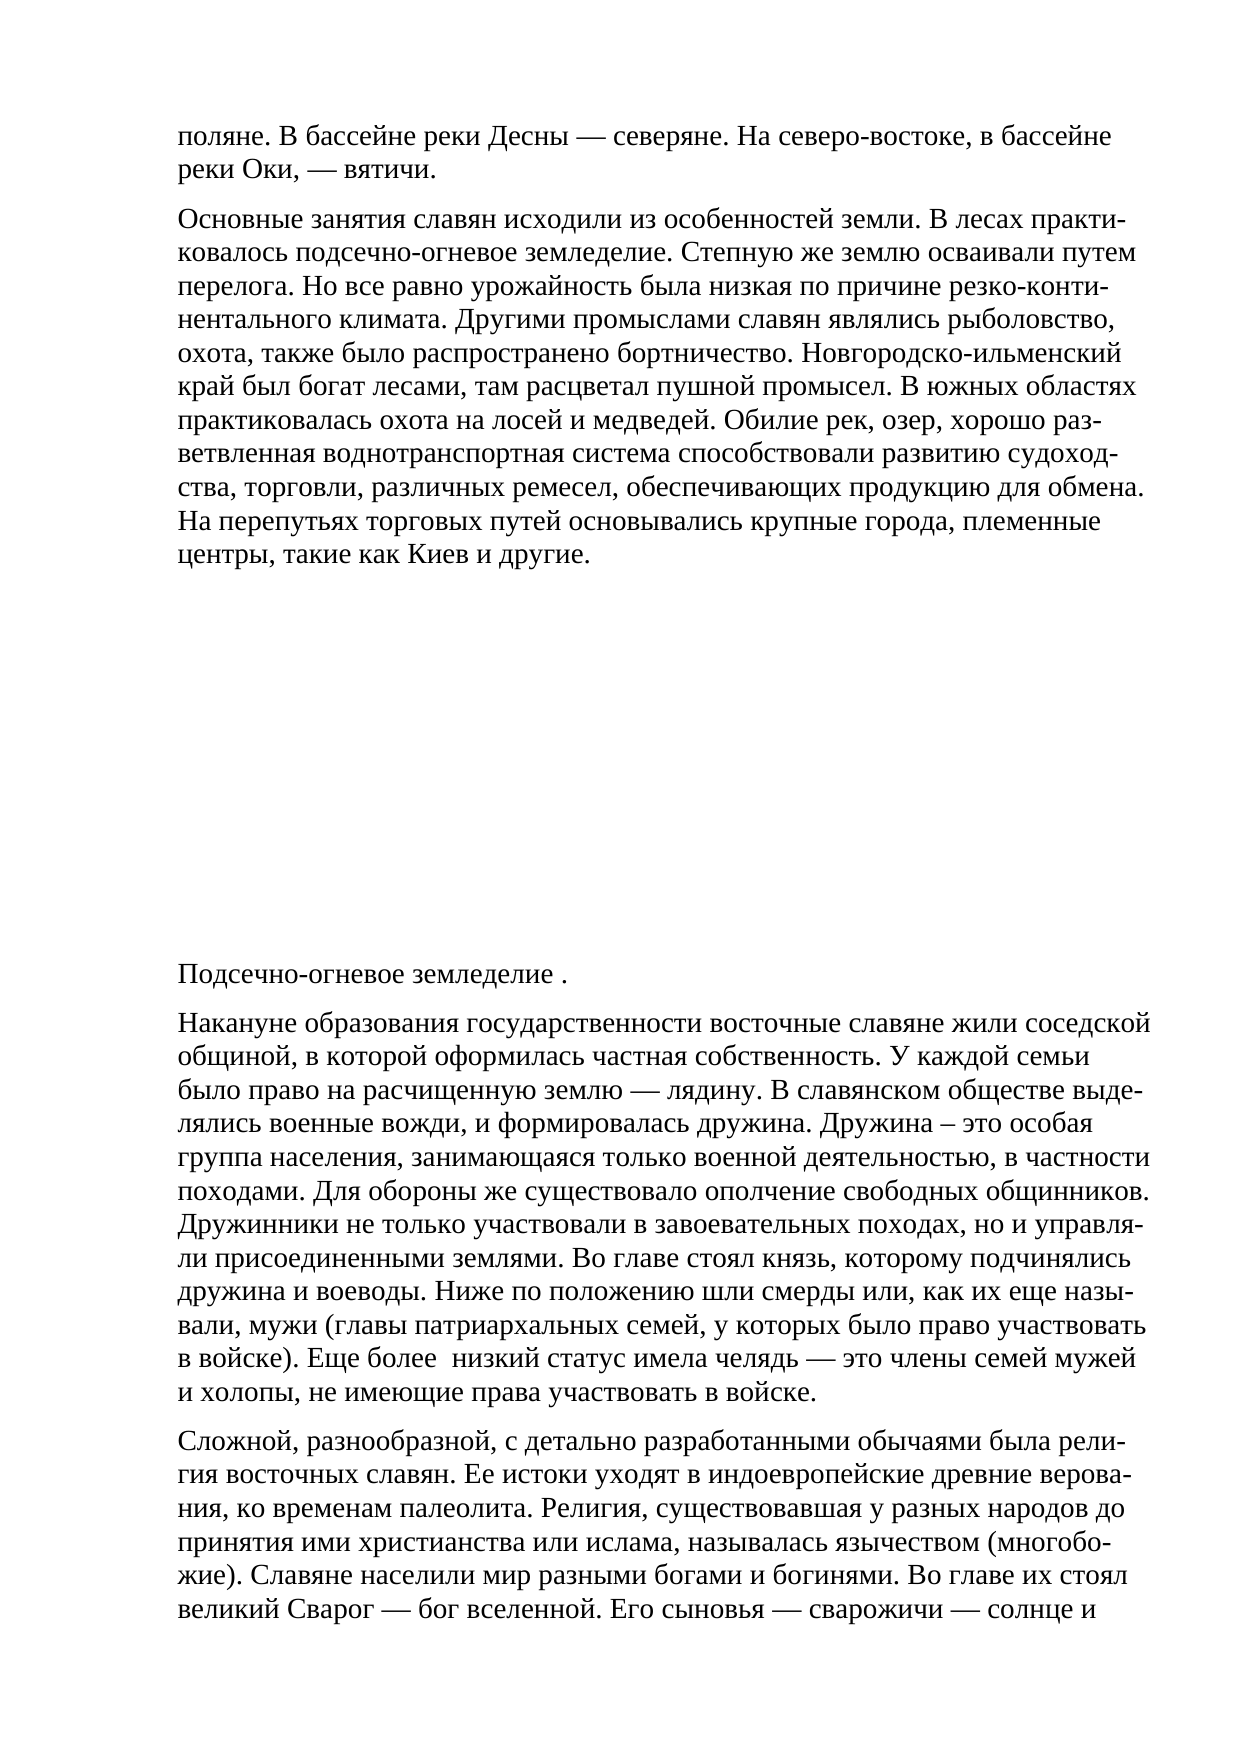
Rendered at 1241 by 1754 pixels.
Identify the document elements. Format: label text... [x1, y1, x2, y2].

text Основные занятия славян исходили из особенностей земли. В лесах практиковалось подсечно-огневое земледелие. Степную же землю осваивали путем перелога. Но все равно урожайность была низкая по причине резко-континентального климата. Другими промыслами славян являлись рыболовство, охота, также было распространено бортничество. Новгородско-ильменский край был богат лесами, там расцветал пушной промысел. В южных областях практиковалась охота на лосей и медведей. Обилие рек, озер, хорошо разветвленная воднотранспортная система способствовали развитию судоходства, торговли, различных ремесел, обеспечивающих продукцию для обмена. На перепутьях торговых путей основывались крупные города, племенные центры, такие как Киев и другие. [177, 201, 1152, 570]
text Накануне образования государственности восточные славяне жили соседской общиной, в которой оформилась частная собственность. У каждой семьи было право на расчищенную землю — лядину. В славянском обществе выделялись военные вожди, и формировалась дружина. Дружина – это особая группа населения, занимающаяся только военной деятельностью, в частности походами. Для обороны же существовало ополчение свободных общинников. Дружинники не только участвовали в завоевательных походах, но и управляли присоединенными землями. Во главе стоял князь, которому подчинялись дружина и воеводы. Ниже по положению шли смерды или, как их еще называли, мужи (главы патриархальных семей, у которых было право участвовать в войске). Еще более низкий статус имела челядь — это члены семей мужей и холопы, не имеющие права участвовать в войске. [177, 1005, 1152, 1407]
text Подсечно-огневое земледелие . [177, 956, 1152, 989]
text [177, 1423, 1152, 1624]
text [177, 118, 1152, 185]
